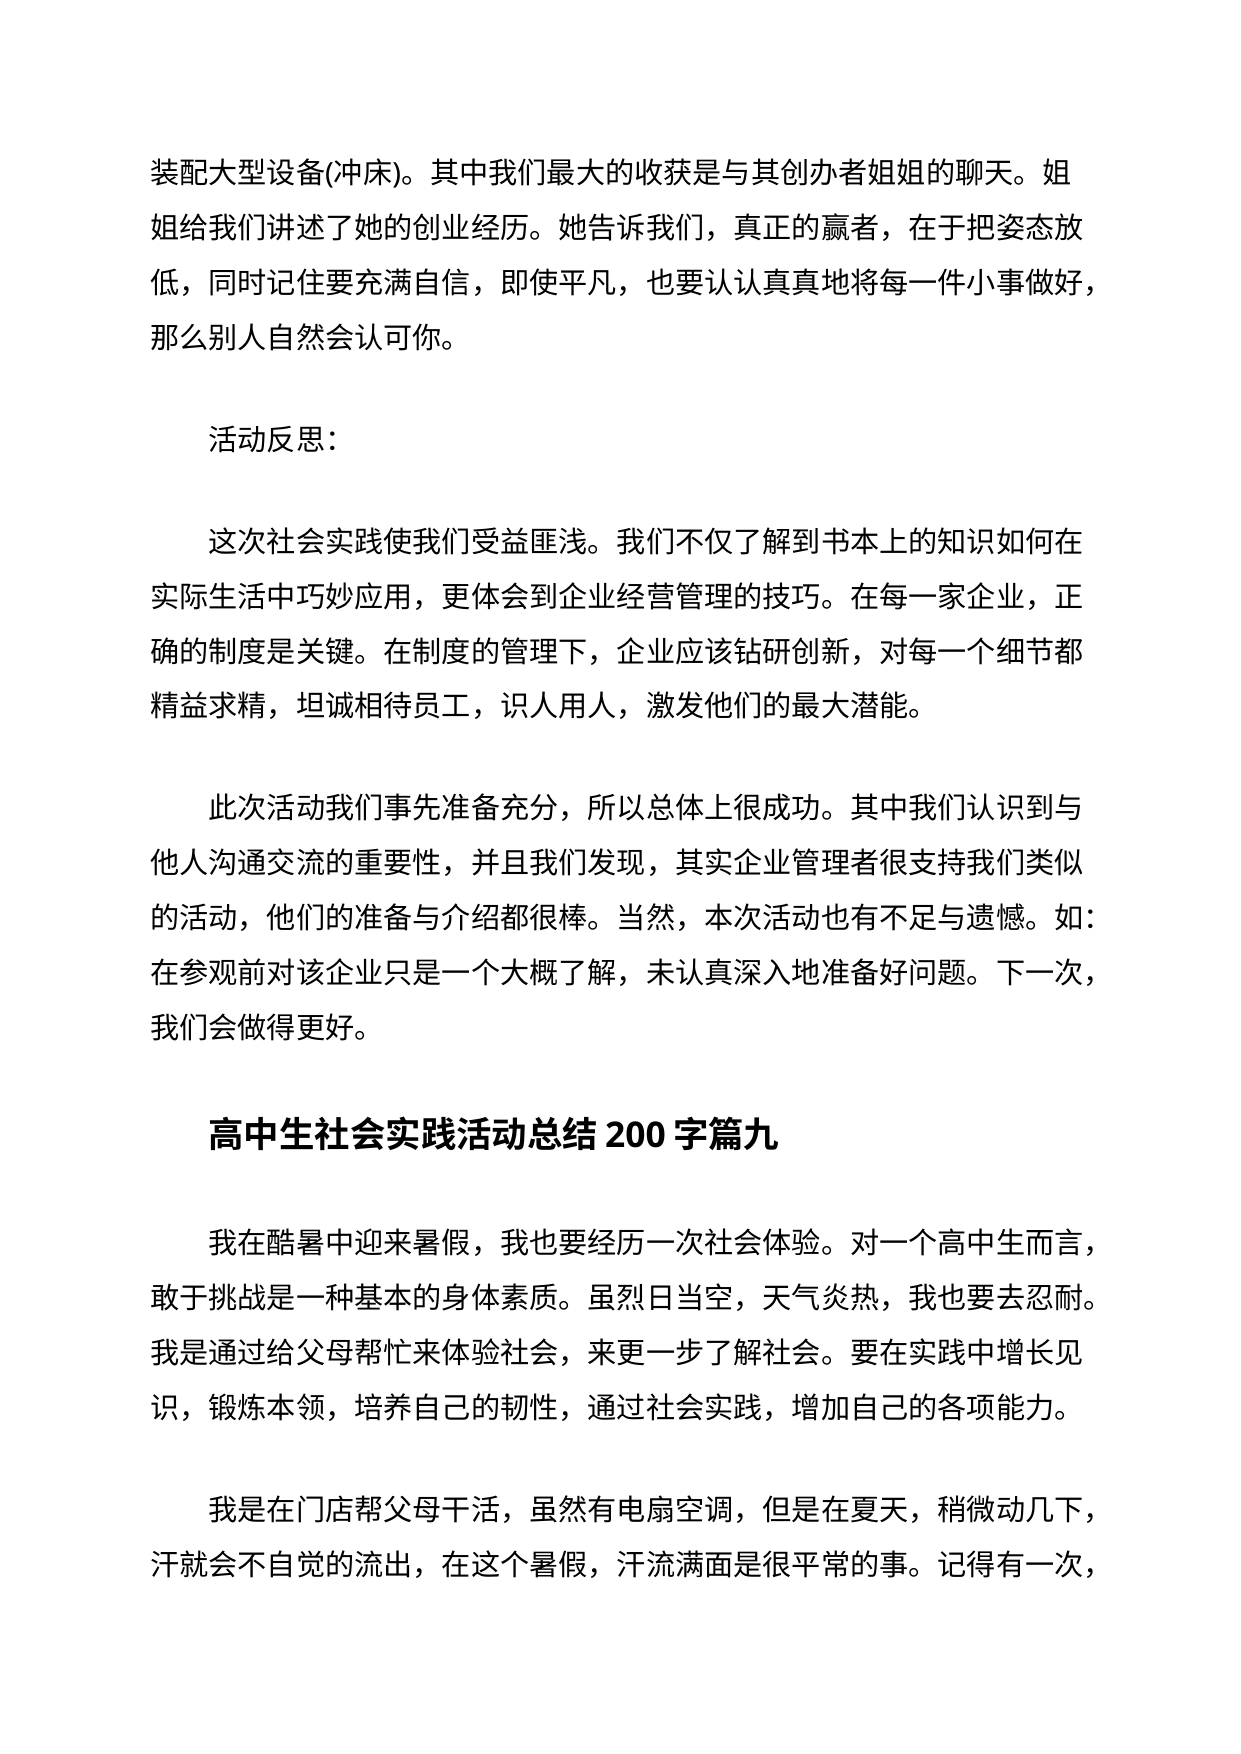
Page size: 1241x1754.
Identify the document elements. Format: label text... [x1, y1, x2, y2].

text 我在酷暑中迎来暑假，我也要经历一次社会体验。对一个高中生而言，敢于挑战是一种基本的身体素质。虽烈日当空，天气炎热，我也要去忍耐。我是通过给父母帮忙来体验社会，来更一步了解社会。要在实践中增长见识，锻炼本领，培养自己的韧性，通过社会实践，增加自己的各项能力。 [150, 1220, 1090, 1427]
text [150, 150, 1090, 357]
text 此次活动我们事先准备充分，所以总体上很成功。其中我们认识到与他人沟通交流的重要性，并且我们发现，其实企业管理者很支持我们类似的活动，他们的准备与介绍都很棒。当然，本次活动也有不足与遗憾。如：在参观前对该企业只是一个大概了解，未认真深入地准备好问题。下一次，我们会做得更好。 [150, 785, 1090, 1047]
text 这次社会实践使我们受益匪浅。我们不仅了解到书本上的知识如何在实际生活中巧妙应用，更体会到企业经营管理的技巧。在每一家企业，正确的制度是关键。在制度的管理下，企业应该钻研创新，对每一个细节都精益求精，坦诚相待员工，识人用人，激发他们的最大潜能。 [150, 518, 1090, 725]
text 活动反思： [150, 417, 1090, 459]
text 高中生社会实践活动总结200字篇九 [150, 1106, 1090, 1157]
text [150, 1486, 1090, 1583]
